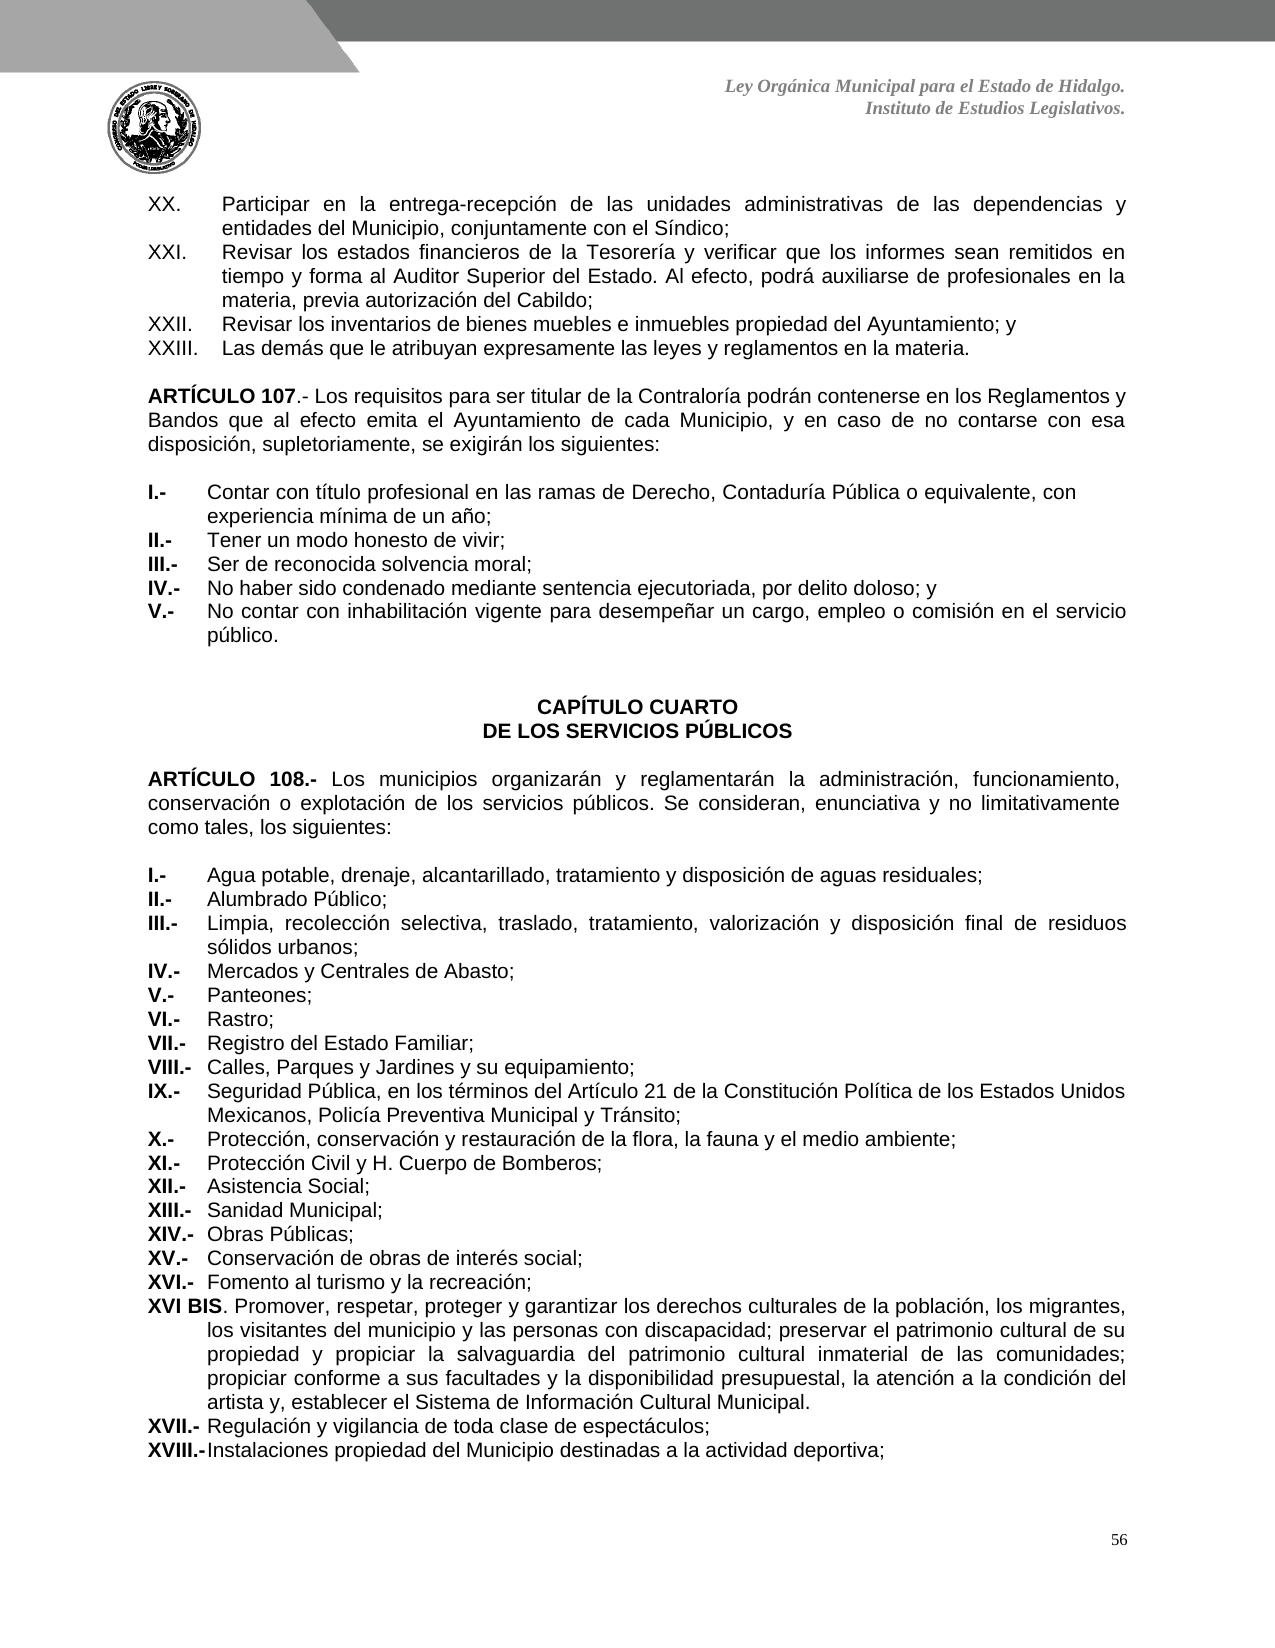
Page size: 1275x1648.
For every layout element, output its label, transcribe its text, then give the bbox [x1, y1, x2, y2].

text ARTÍCULO 108.- Los municipios organizarán y reglamentarán la administración, funcionamiento, conservación o explotación de los servicios públicos. Se consideran, enunciativa y no limitativamente como tales, los siguientes: [148, 767, 1121, 839]
text V.- No contar con inhabilitación vigente para desempeñar un cargo, empleo o comisión en el servicio público. [148, 599, 1127, 647]
text VIII.- Calles, Parques y Jardines y su equipamiento; [148, 1054, 1127, 1078]
text CAPÍTULO CUARTO [148, 695, 1127, 719]
text X.- Protección, conservación y restauración de la flora, la fauna y el medio ambiente; [148, 1126, 1127, 1150]
text DE LOS SERVICIOS PÚBLICOS [148, 719, 1127, 743]
text III.- Ser de reconocida solvencia moral; [148, 551, 1127, 575]
list Revisar los inventarios de bienes muebles e inmuebles propiedad del Ayuntamiento; y [148, 312, 1127, 336]
text XV.- Conservación de obras de interés social; [148, 1246, 1127, 1270]
text II.- Alumbrado Público; [148, 887, 1127, 911]
text XII.- Asistencia Social; [148, 1174, 1127, 1198]
text VI.- Rastro; [148, 1007, 1127, 1031]
list Las demás que le atribuyan expresamente las leyes y reglamentos en la materia. [148, 336, 1127, 360]
text I.- Agua potable, drenaje, alcantarillado, tratamiento y disposición de aguas residuales; [148, 863, 1127, 887]
text ARTÍCULO 107.- Los requisitos para ser titular de la Contraloría podrán contenerse en los Reglamentos y Bandos que al efecto emita el Ayuntamiento de cada Municipio, y en caso de no contarse con esa disposición, supletoriamente, se exigirán los siguientes: [148, 384, 1127, 456]
text VII.- Registro del Estado Familiar; [148, 1031, 1127, 1054]
text XVIII.- Instalaciones propiedad del Municipio destinadas a la actividad deportiva; [148, 1438, 1127, 1462]
text III.- Limpia, recolección selectiva, traslado, tratamiento, valorización y disposición final de residuos sólidos urbanos; [148, 911, 1127, 959]
text XIII.- Sanidad Municipal; [148, 1198, 1127, 1222]
text XVI BIS. Promover, respetar, proteger y garantizar los derechos culturales de la población, los migrantes, los visitantes del municipio y las personas con discapacidad; preservar el patrimonio cultural de su propiedad y propiciar la salvaguardia del patrimonio cultural inmaterial de las comunidades; propiciar conforme a sus facultades y la disponibilidad presupuestal, la atención a la condición del artista y, establecer el Sistema de Información Cultural Municipal. [148, 1294, 1127, 1414]
text IX.- Seguridad Pública, en los términos del Artículo 21 de la Constitución Política de los Estados Unidos Mexicanos, Policía Preventiva Municipal y Tránsito; [148, 1078, 1127, 1126]
text IV.- Mercados y Centrales de Abasto; [148, 959, 1127, 983]
text V.- Panteones; [148, 983, 1127, 1007]
text XVII.- Regulación y vigilancia de toda clase de espectáculos; [148, 1414, 1127, 1438]
text IV.- No haber sido condenado mediante sentencia ejecutoriada, por delito doloso; y [148, 575, 1127, 599]
list Participar en la entrega-recepción de las unidades administrativas de las dependencias y entidades del Municipio, conjuntamente con el Síndico; [148, 192, 1127, 240]
text XVI.- Fomento al turismo y la recreación; [148, 1270, 1127, 1294]
text XI.- Protección Civil y H. Cuerpo de Bomberos; [148, 1150, 1127, 1174]
text II.- Tener un modo honesto de vivir; [148, 527, 1127, 551]
picture [0, 0, 1275, 176]
text XIV.- Obras Públicas; [148, 1222, 1127, 1246]
list Revisar los estados financieros de la Tesorería y verificar que los informes sean remitidos en tiempo y forma al Auditor Superior del Estado. Al efecto, podrá auxiliarse de profesionales en la materia, previa autorización del Cabildo; [148, 240, 1127, 312]
text I.- Contar con título profesional en las ramas de Derecho, Contaduría Pública o equivalente, con experiencia mínima de un año; [148, 479, 1078, 527]
